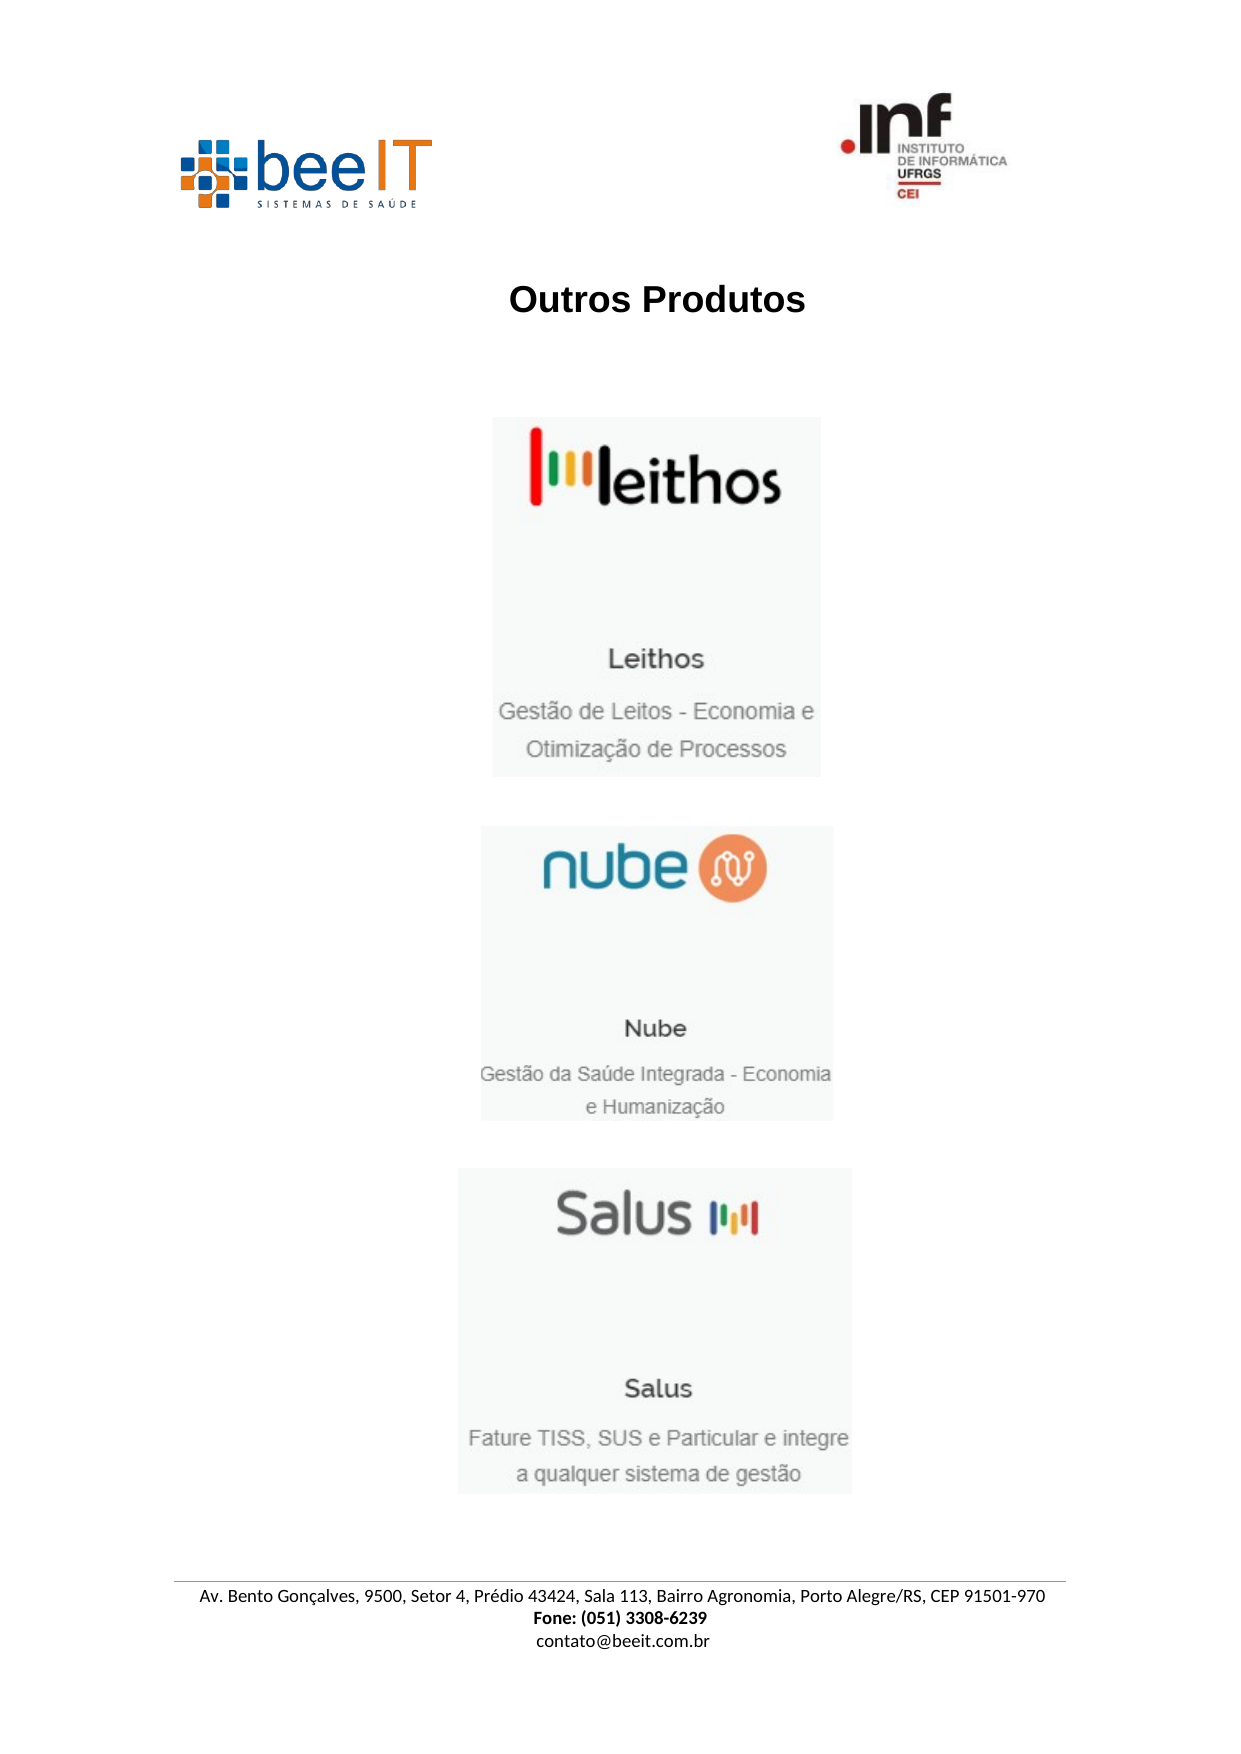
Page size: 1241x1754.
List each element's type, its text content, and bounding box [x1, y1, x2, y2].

subtitle Outros Produtos [508, 277, 1078, 320]
picture [492, 417, 821, 777]
picture [457, 1168, 853, 1494]
picture [836, 90, 1012, 207]
picture [177, 129, 437, 219]
picture [480, 826, 834, 1121]
